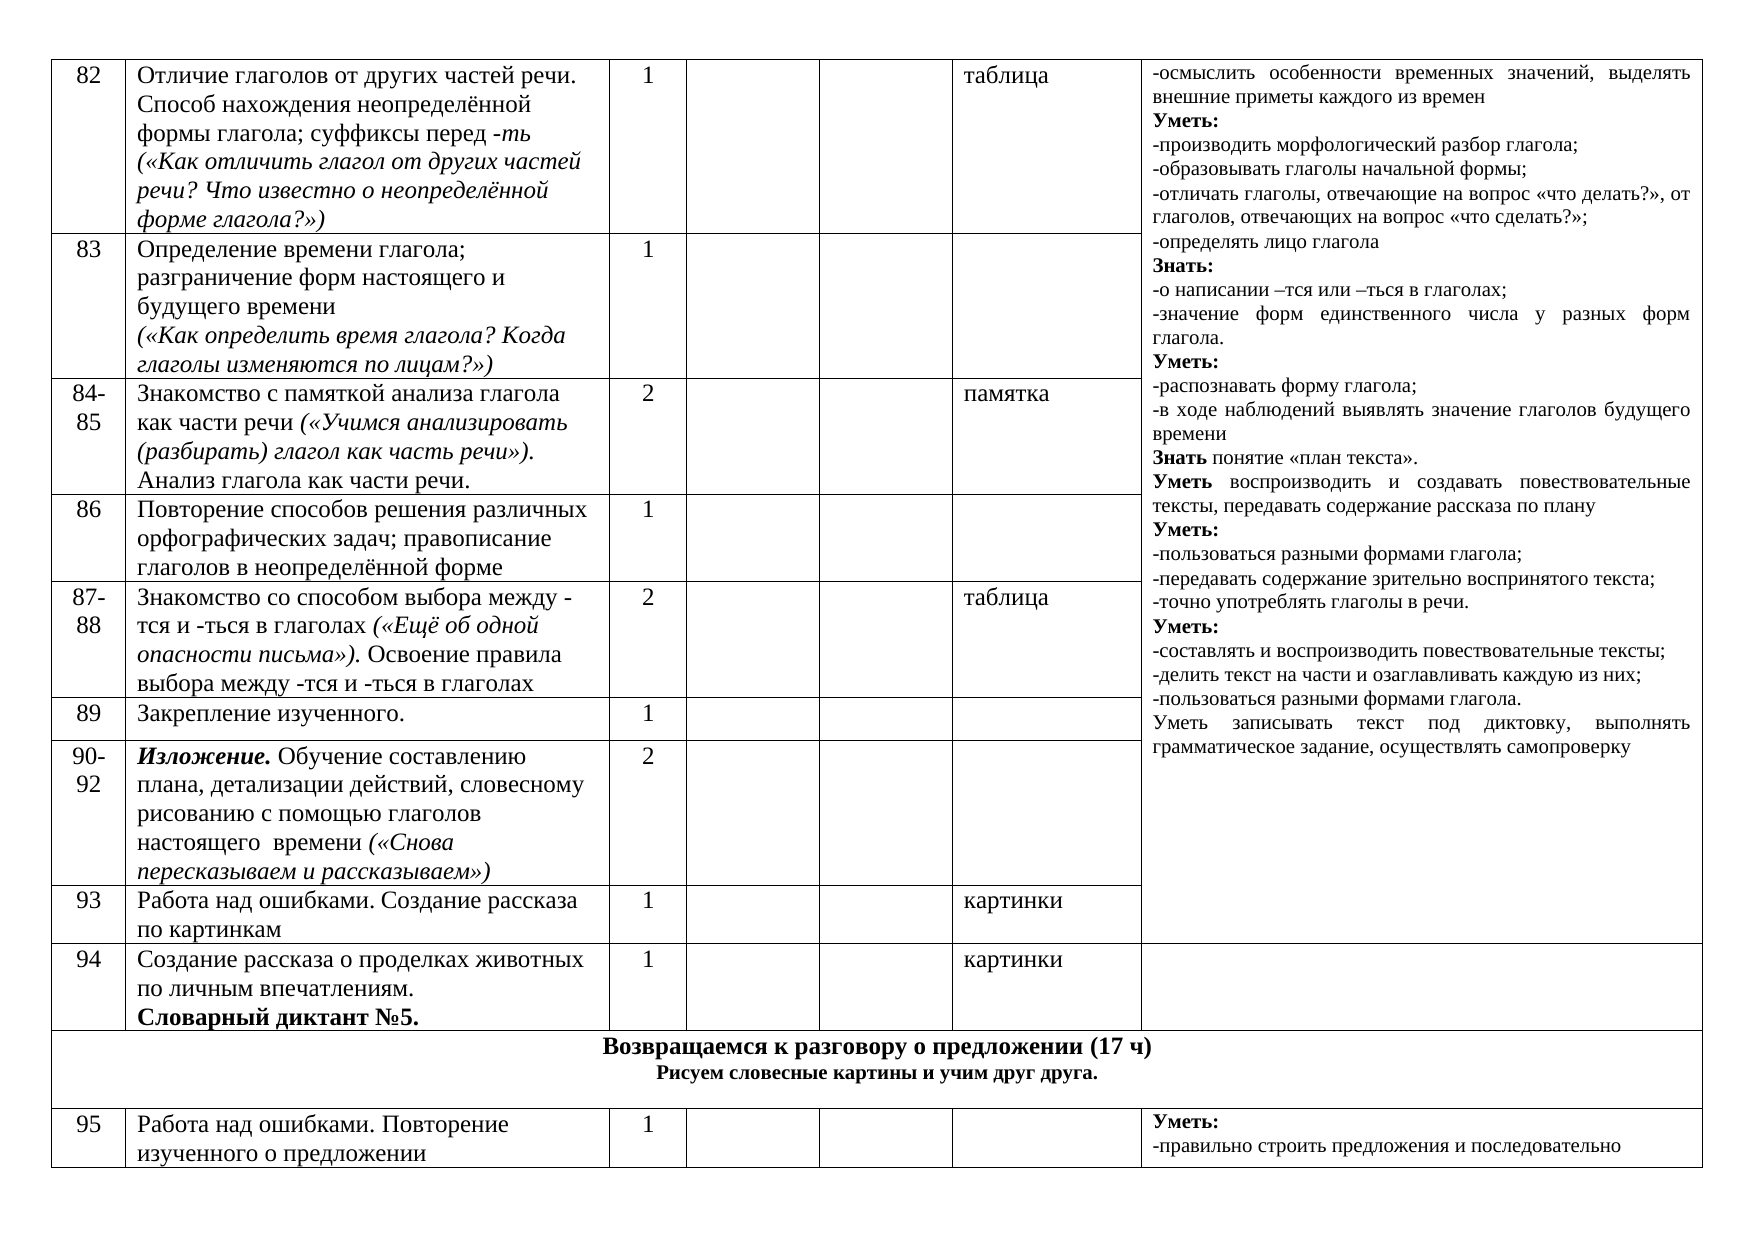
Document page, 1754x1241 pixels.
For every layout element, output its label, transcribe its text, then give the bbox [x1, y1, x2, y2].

table_cell 89 [52, 698, 125, 740]
table_cell 1 [610, 1109, 686, 1167]
table_cell 90-92 [52, 741, 125, 884]
table_cell 94 [52, 944, 125, 1030]
table_cell [820, 741, 952, 884]
table_cell 1 [610, 886, 686, 943]
table_cell [687, 582, 819, 697]
table_cell [687, 234, 819, 377]
table_cell Знакомство с памяткой анализа глагола как части речи («Учимся анализировать (разбирать) глагол как часть речи»). Анализ глагола как части речи. [126, 379, 609, 493]
table_cell Знакомство со способом выбора между -тся и -ться в глаголах («Ещё об одной опасности письма»). Освоение правила выбора между -тся и -ться в глаголах [126, 582, 609, 697]
table_cell [953, 698, 1141, 740]
table_cell [820, 1109, 952, 1167]
table_cell 1 [610, 234, 686, 377]
table_cell таблица [953, 582, 1141, 697]
table_cell 86 [52, 495, 125, 581]
table_cell [953, 495, 1141, 581]
table_cell [820, 495, 952, 581]
table_cell 1 [610, 60, 686, 233]
table_cell 93 [52, 886, 125, 943]
table_cell [687, 379, 819, 493]
table_cell 2 [610, 582, 686, 697]
table_cell [820, 944, 952, 1030]
table_cell [687, 60, 819, 233]
table_cell 1 [610, 944, 686, 1030]
table_cell [820, 234, 952, 377]
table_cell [1142, 1109, 1702, 1167]
table_cell 83 [52, 234, 125, 377]
table_cell [687, 1109, 819, 1167]
table_cell Закрепление изученного. [126, 698, 609, 740]
table_cell 95 [52, 1109, 125, 1167]
table_cell [953, 741, 1141, 884]
table_cell [953, 1109, 1141, 1167]
table_cell [820, 698, 952, 740]
table_cell [687, 741, 819, 884]
table_cell 82 [52, 60, 125, 233]
table_cell Возвращаемся к разговору о предложении (17 ч) Рисуем словесные картины и учим друг друга. [52, 1031, 1702, 1108]
table_cell Повторение способов решения различных орфографических задач; правописание глаголов в неопределённой форме [126, 495, 609, 581]
table_cell 84-85 [52, 379, 125, 493]
table_cell [820, 60, 952, 233]
table_cell Отличие глаголов от других частей речи. Способ нахождения неопределённой формы глагола; суффиксы перед -ть («Как отличить глагол от других частей речи? Что известно о неопределённой форме глагола?») [126, 60, 609, 233]
table_cell таблица [953, 60, 1141, 233]
table_cell 1 [610, 495, 686, 581]
table_cell [953, 234, 1141, 377]
table_cell [687, 886, 819, 943]
table_cell Работа над ошибками. Создание рассказа по картинкам [126, 886, 609, 943]
table_cell [687, 698, 819, 740]
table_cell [126, 1109, 609, 1167]
table_cell Создание рассказа о проделках животных по личным впечатлениям. Словарный диктант №5. [126, 944, 609, 1030]
table_cell памятка [953, 379, 1141, 493]
table_cell 2 [610, 379, 686, 493]
table_cell [687, 944, 819, 1030]
table_cell 2 [610, 741, 686, 884]
table_cell 1 [610, 698, 686, 740]
table_cell [1142, 944, 1702, 1030]
table_cell [820, 886, 952, 943]
table_cell [820, 582, 952, 697]
table_cell 87-88 [52, 582, 125, 697]
table_cell Определение времени глагола; разграничение форм настоящего и будущего времени («Как определить время глагола? Когда глаголы изменяются по лицам?») [126, 234, 609, 377]
table_cell [820, 379, 952, 493]
table_cell [687, 495, 819, 581]
table_cell картинки [953, 886, 1141, 943]
table_cell Изложение. Обучение составлению плана, детализации действий, словесному рисованию с помощью глаголов настоящего времени («Снова пересказываем и рассказываем») [126, 741, 609, 884]
table_cell картинки [953, 944, 1141, 1030]
